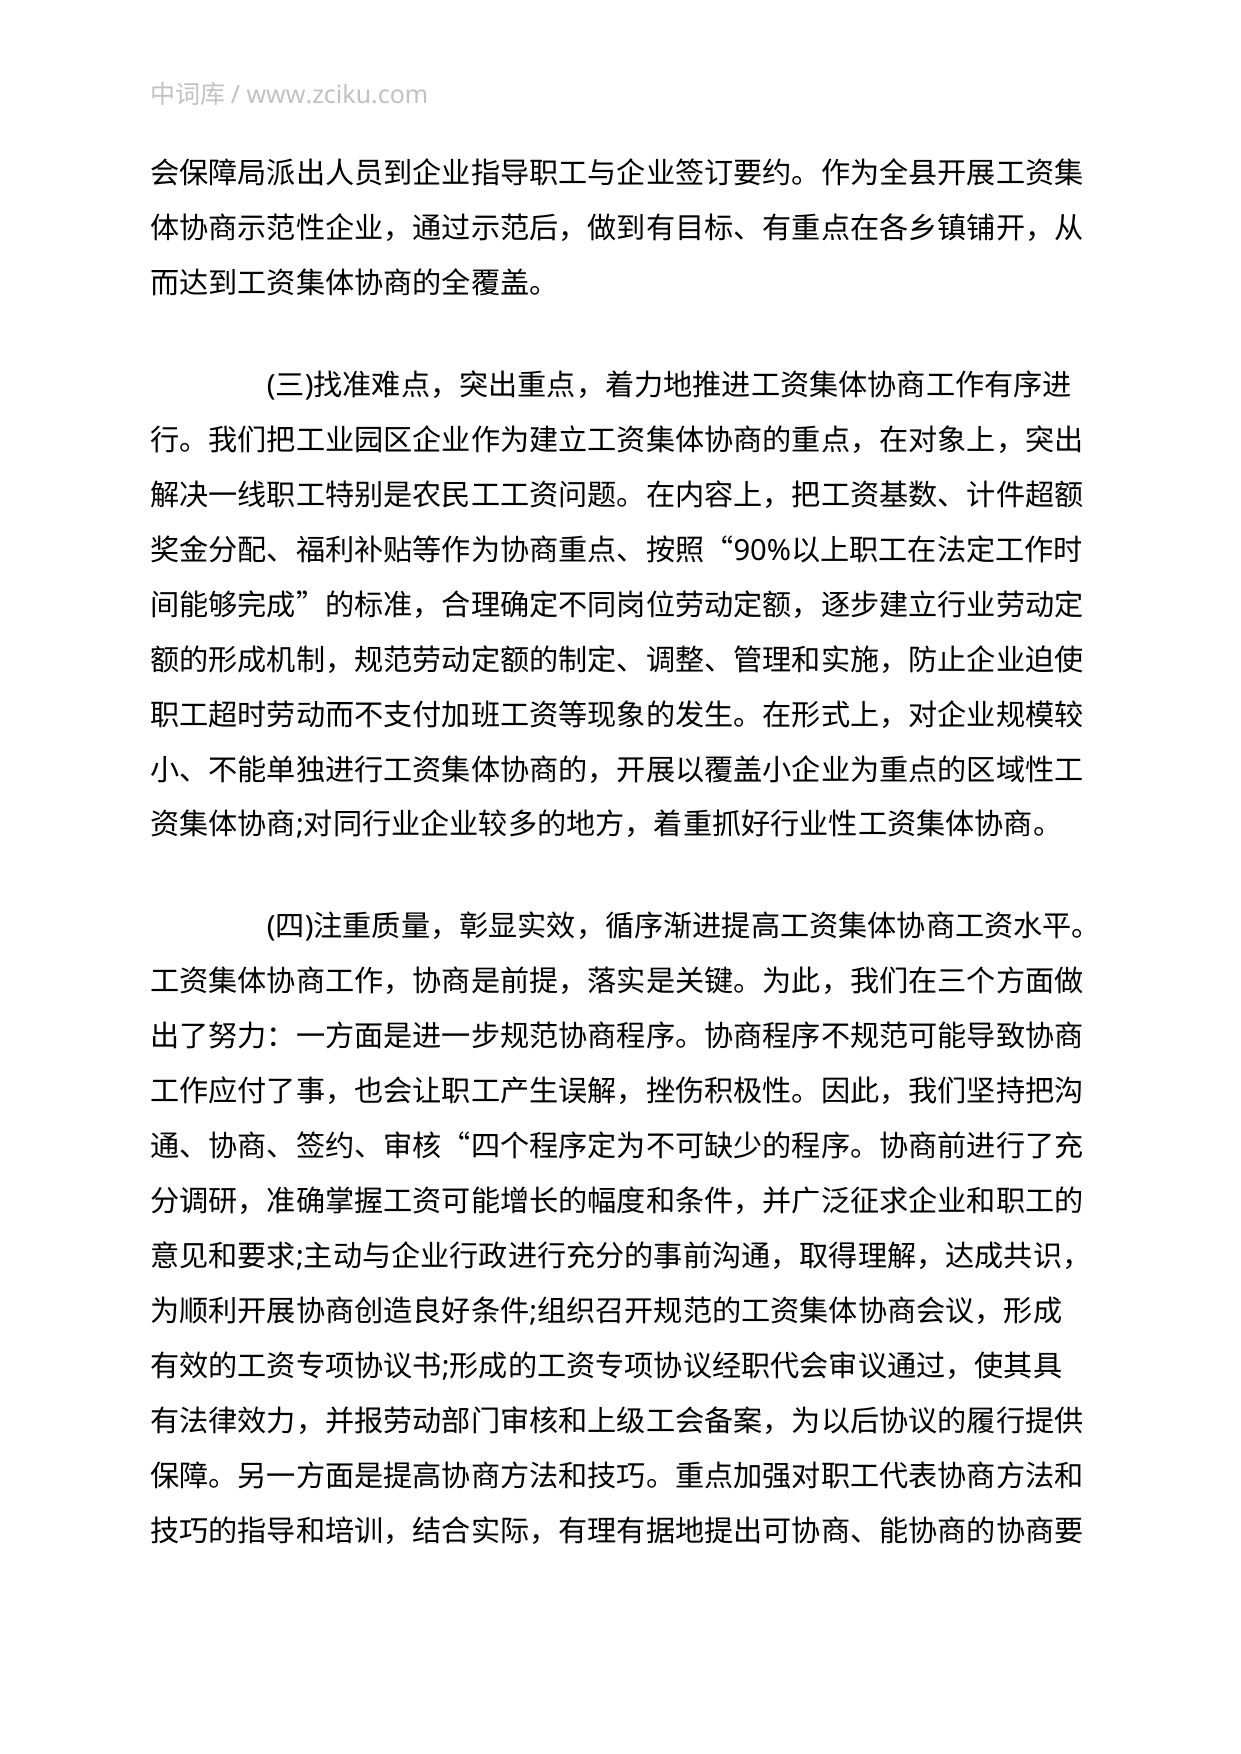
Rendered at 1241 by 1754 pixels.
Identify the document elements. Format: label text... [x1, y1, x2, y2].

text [150, 150, 1090, 302]
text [150, 903, 1090, 1549]
text (三)找准难点，突出重点，着力地推进工资集体协商工作有序进行。我们把工业园区企业作为建立工资集体协商的重点，在对象上，突出解决一线职工特别是农民工工资问题。在内容上，把工资基数、计件超额奖金分配、福利补贴等作为协商重点、按照“90%以上职工在法定工作时间能够完成”的标准，合理确定不同岗位劳动定额，逐步建立行业劳动定额的形成机制，规范劳动定额的制定、调整、管理和实施，防止企业迫使职工超时劳动而不支付加班工资等现象的发生。在形式上，对企业规模较小、不能单独进行工资集体协商的，开展以覆盖小企业为重点的区域性工资集体协商;对同行业企业较多的地方，着重抓好行业性工资集体协商。 [150, 362, 1090, 843]
